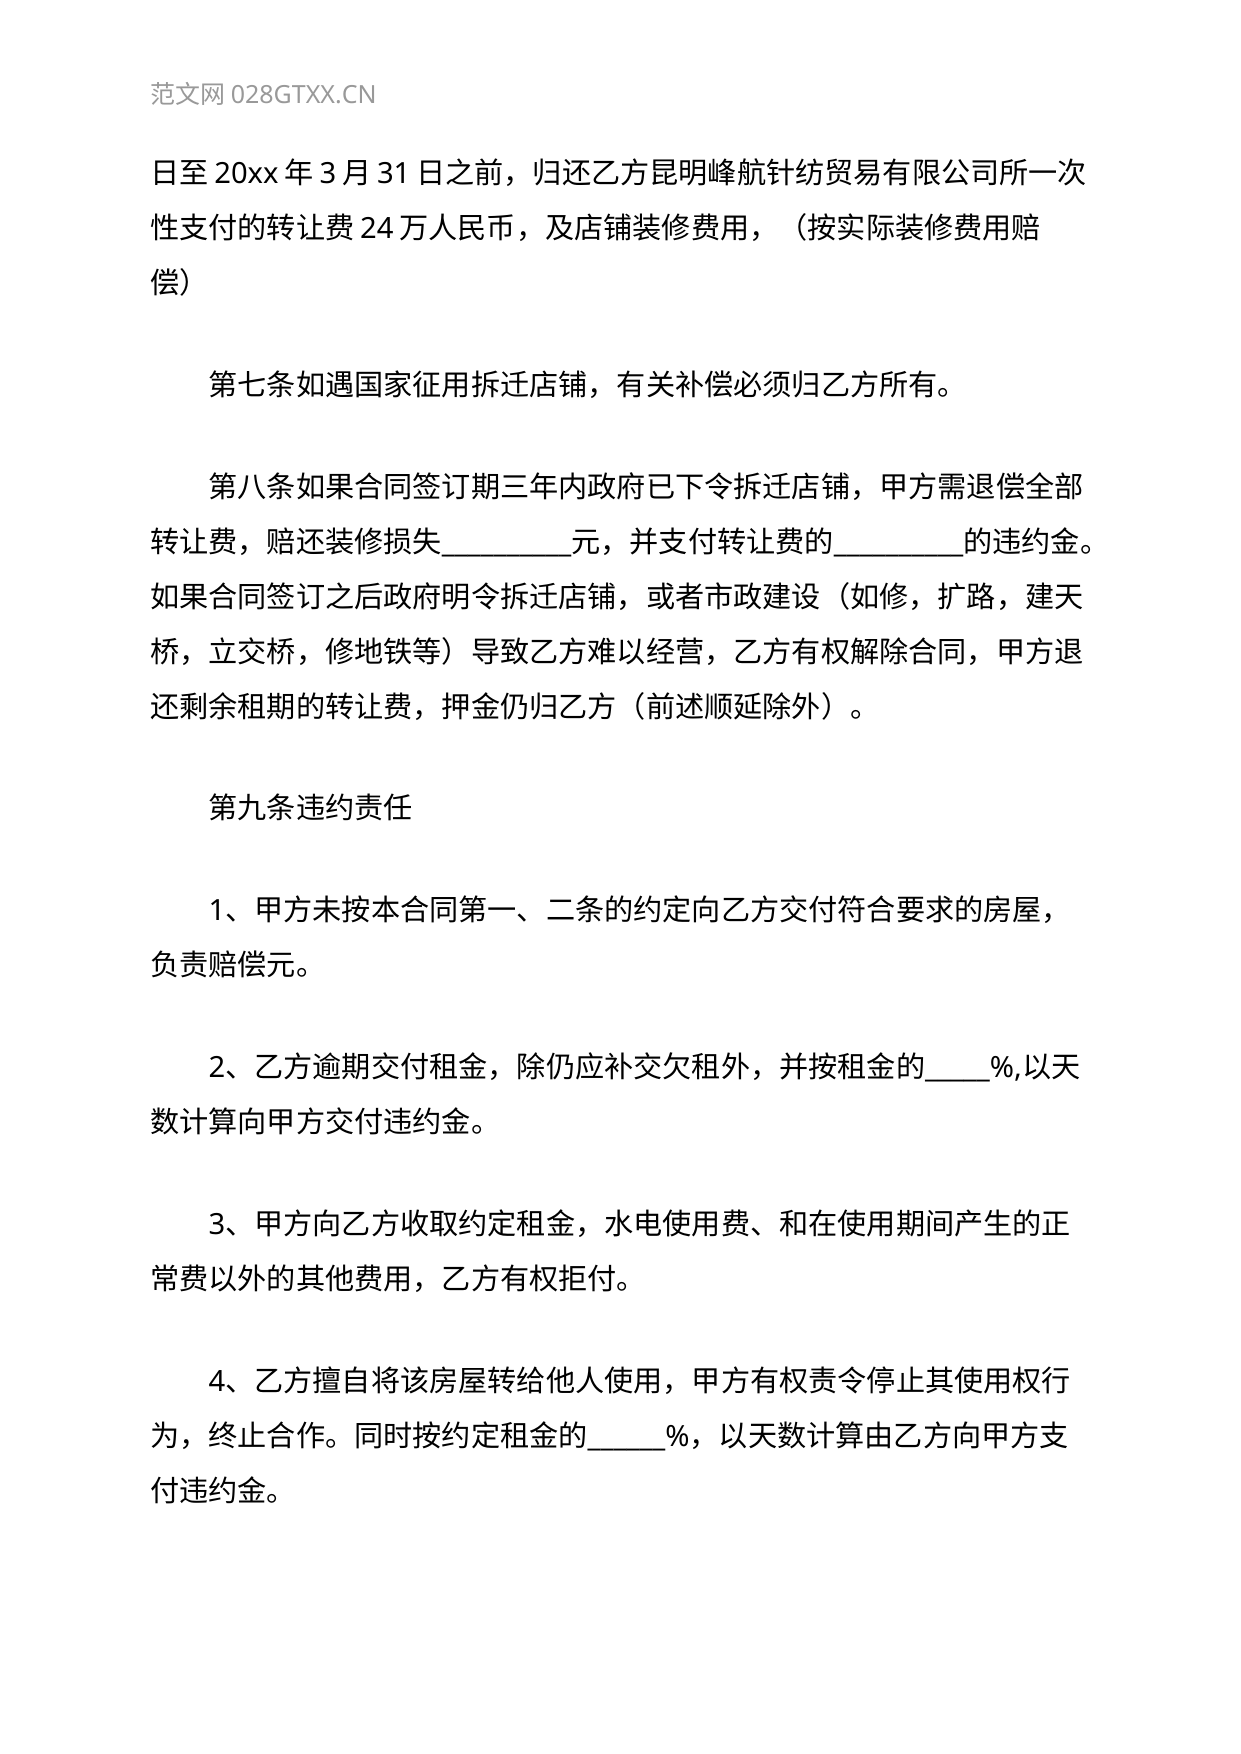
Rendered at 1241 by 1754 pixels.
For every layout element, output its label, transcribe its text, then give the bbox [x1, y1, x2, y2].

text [150, 150, 1090, 302]
text 3、甲方向乙方收取约定租金，水电使用费、和在使用期间产生的正常费以外的其他费用，乙方有权拒付。 [150, 1200, 1090, 1298]
text 第七条如遇国家征用拆迁店铺，有关补偿必须归乙方所有。 [150, 362, 1090, 404]
text 第九条违约责任 [150, 785, 1090, 827]
text 2、乙方逾期交付租金，除仍应补交欠租外，并按租金的_____%,以天数计算向甲方交付违约金。 [150, 1043, 1090, 1141]
text 第八条如果合同签订期三年内政府已下令拆迁店铺，甲方需退偿全部转让费，赔还装修损失__________元，并支付转让费的__________的违约金。如果合同签订之后政府明令拆迁店铺，或者市政建设（如修，扩路，建天桥，立交桥，修地铁等）导致乙方难以经营，乙方有权解除合同，甲方退还剩余租期的转让费，押金仍归乙方（前述顺延除外）。 [150, 463, 1090, 726]
text 1、甲方未按本合同第一、二条的约定向乙方交付符合要求的房屋，负责赔偿元。 [150, 887, 1090, 984]
text 4、乙方擅自将该房屋转给他人使用，甲方有权责令停止其使用权行为，终止合作。同时按约定租金的______%，以天数计算由乙方向甲方支付违约金。 [150, 1357, 1090, 1509]
